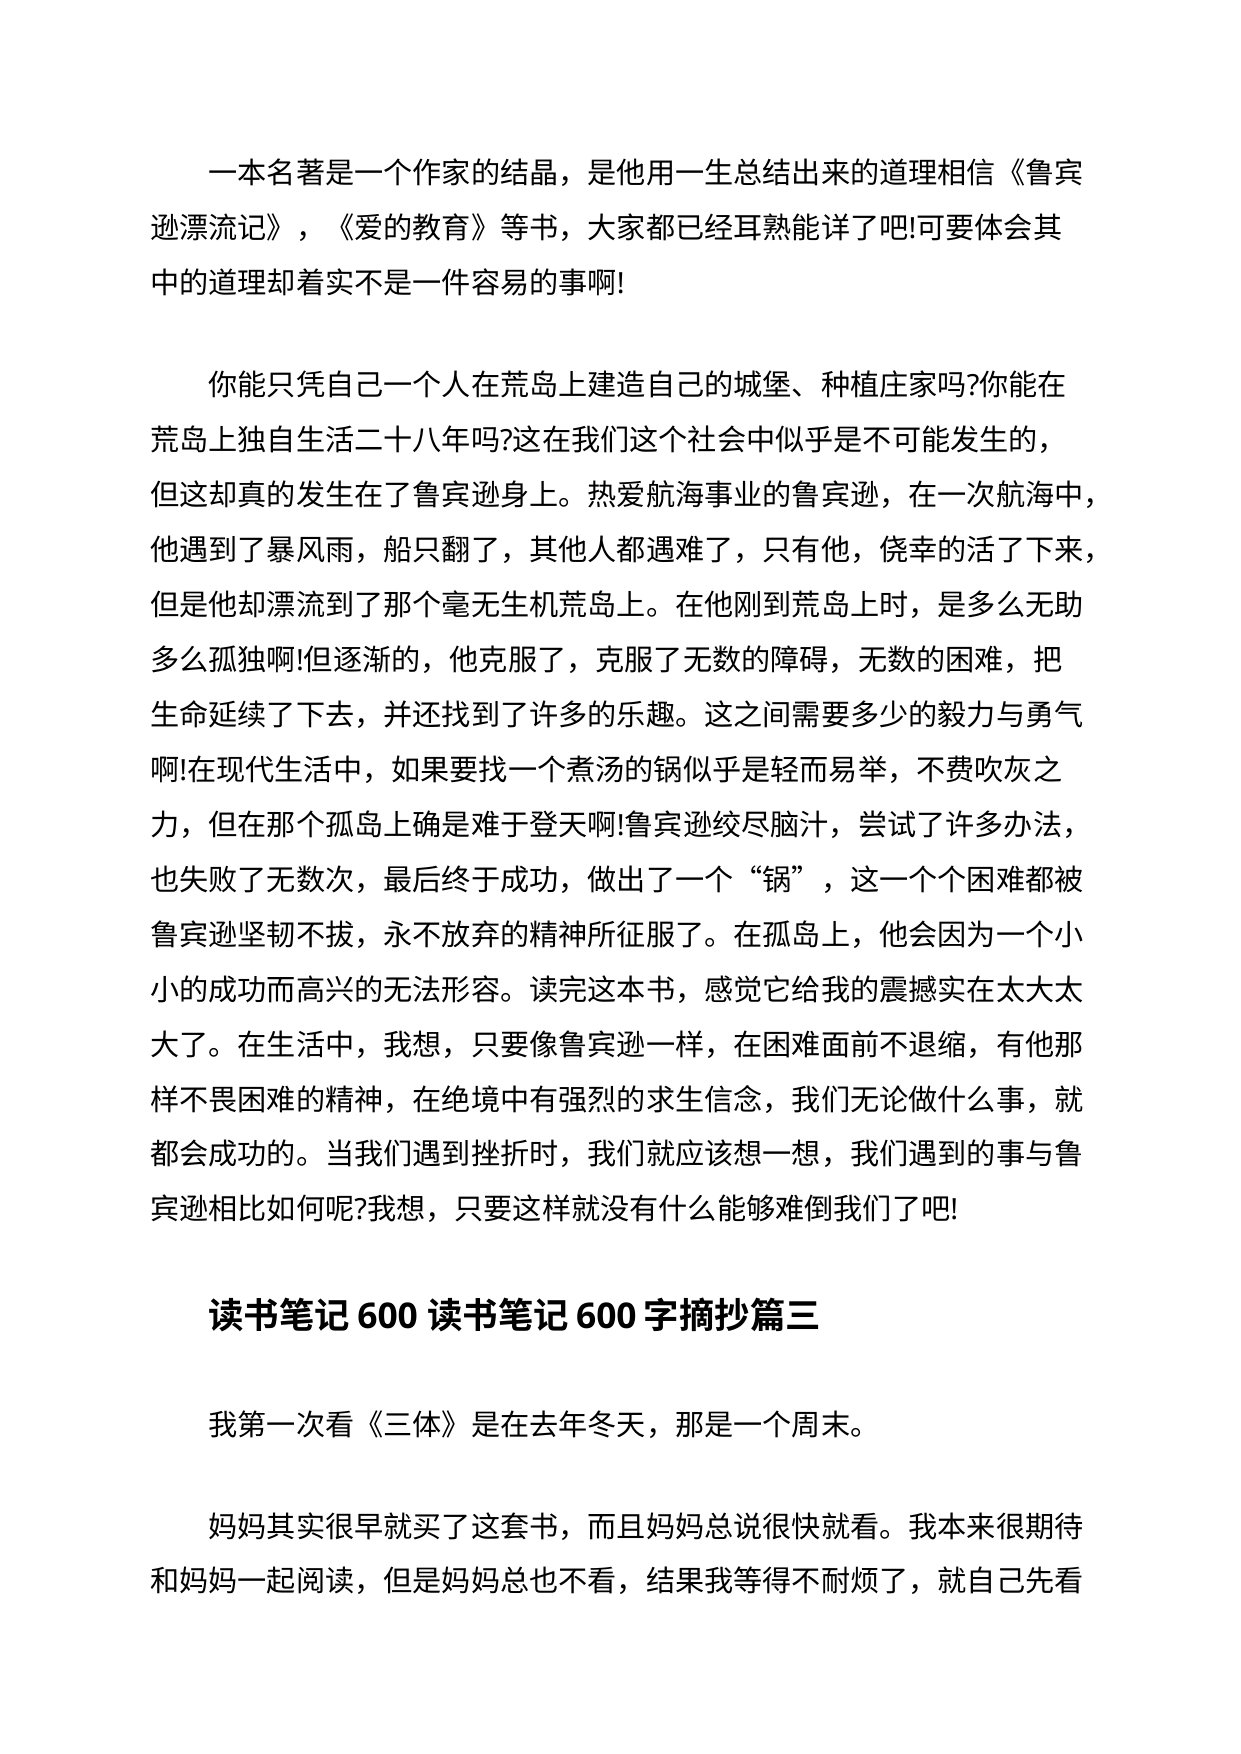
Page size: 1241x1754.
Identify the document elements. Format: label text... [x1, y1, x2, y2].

text 你能只凭自己一个人在荒岛上建造自己的城堡、种植庄家吗?你能在荒岛上独自生活二十八年吗?这在我们这个社会中似乎是不可能发生的，但这却真的发生在了鲁宾逊身上。热爱航海事业的鲁宾逊，在一次航海中，他遇到了暴风雨，船只翻了，其他人都遇难了，只有他，侥幸的活了下来，但是他却漂流到了那个毫无生机荒岛上。在他刚到荒岛上时，是多么无助多么孤独啊!但逐渐的，他克服了，克服了无数的障碍，无数的困难，把生命延续了下去，并还找到了许多的乐趣。这之间需要多少的毅力与勇气啊!在现代生活中，如果要找一个煮汤的锅似乎是轻而易举，不费吹灰之力，但在那个孤岛上确是难于登天啊!鲁宾逊绞尽脑汁，尝试了许多办法，也失败了无数次，最后终于成功，做出了一个“锅”，这一个个困难都被鲁宾逊坚韧不拔，永不放弃的精神所征服了。在孤岛上，他会因为一个小小的成功而高兴的无法形容。读完这本书，感觉它给我的震撼实在太大太大了。在生活中，我想，只要像鲁宾逊一样，在困难面前不退缩，有他那样不畏困难的精神，在绝境中有强烈的求生信念，我们无论做什么事，就都会成功的。当我们遇到挫折时，我们就应该想一想，我们遇到的事与鲁宾逊相比如何呢?我想，只要这样就没有什么能够难倒我们了吧! [150, 362, 1090, 1228]
text 读书笔记600 读书笔记600字摘抄篇三 [150, 1288, 1090, 1339]
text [150, 1503, 1090, 1600]
text 我第一次看《三体》是在去年冬天，那是一个周末。 [150, 1401, 1090, 1444]
text 一本名著是一个作家的结晶，是他用一生总结出来的道理相信《鲁宾逊漂流记》，《爱的教育》等书，大家都已经耳熟能详了吧!可要体会其中的道理却着实不是一件容易的事啊! [150, 150, 1090, 302]
